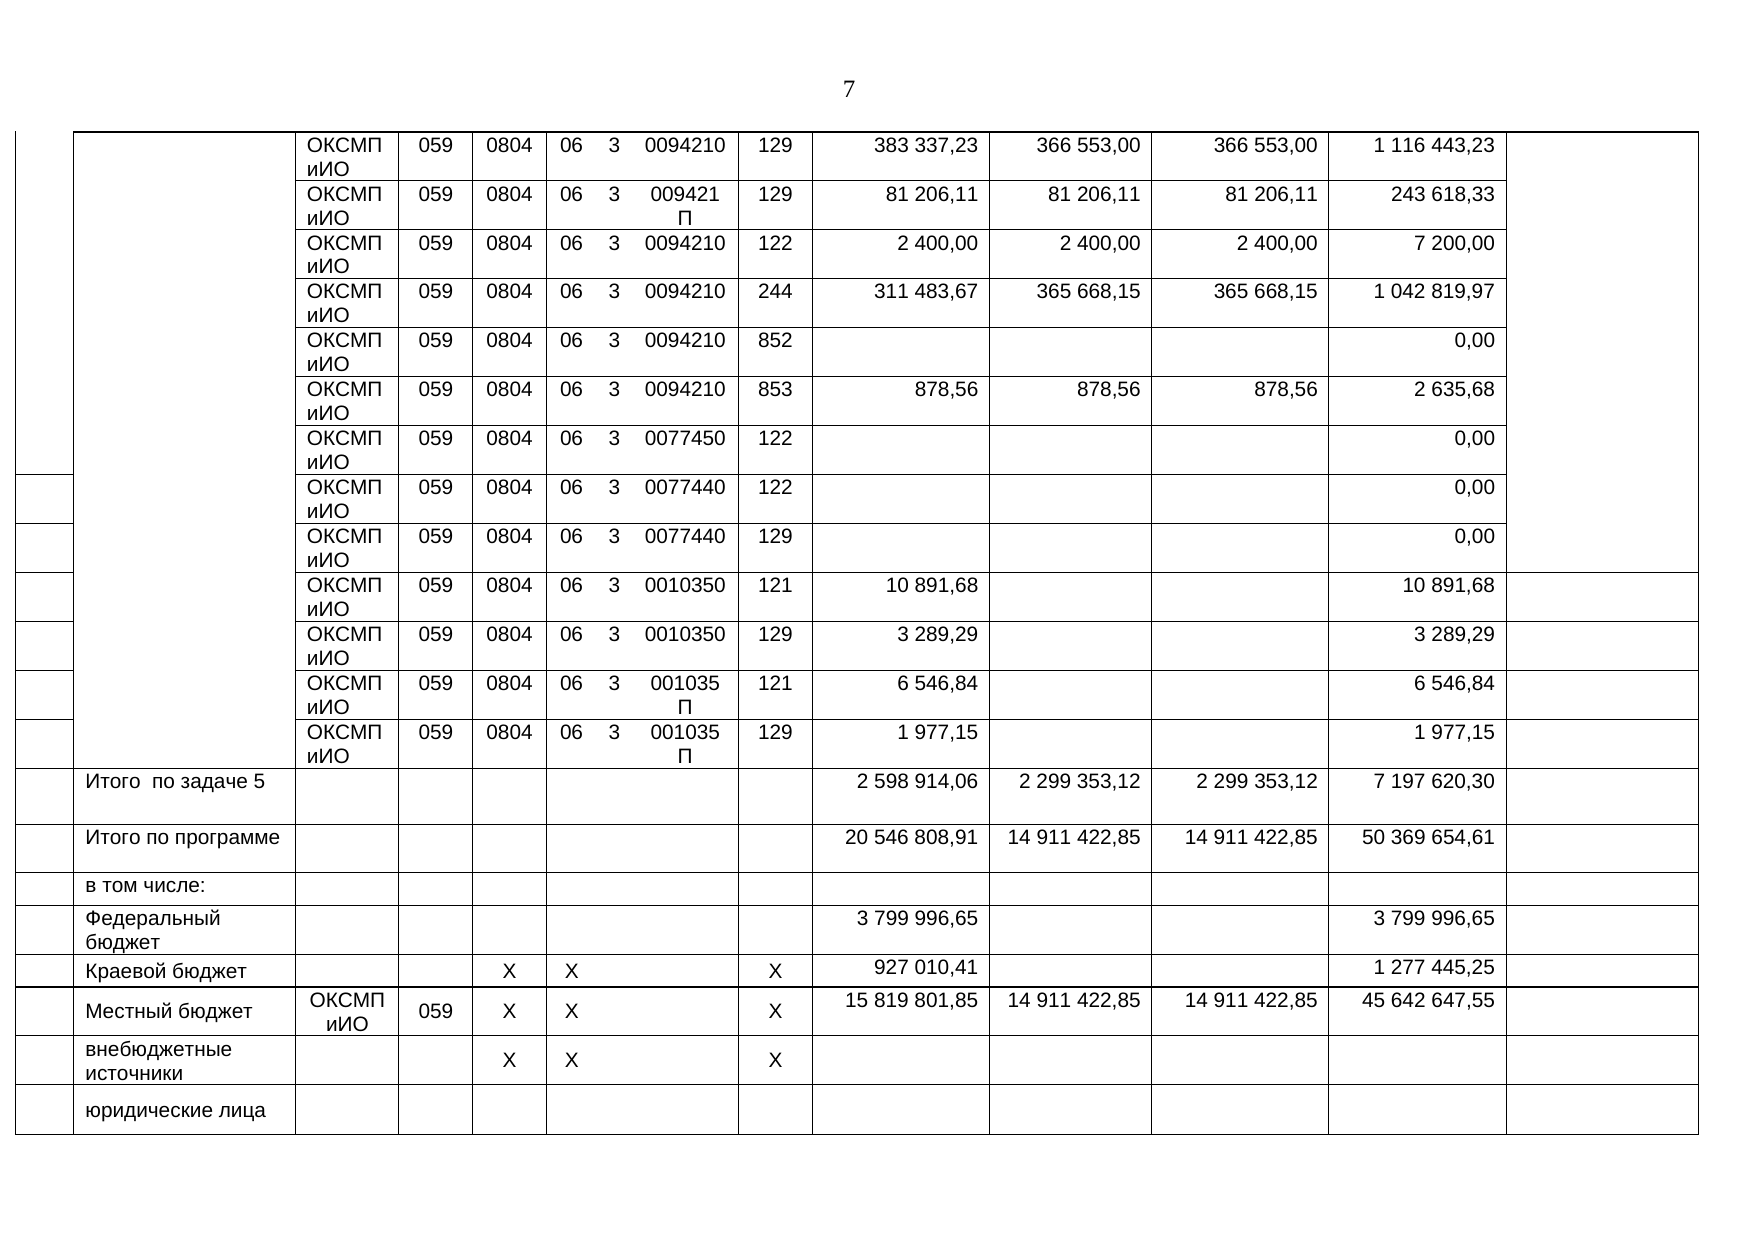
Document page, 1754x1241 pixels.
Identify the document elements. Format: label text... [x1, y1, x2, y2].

table_cell 14 911 422,85 [990, 825, 1151, 872]
table_cell 3 289,29 [1329, 622, 1506, 670]
table_cell 2 400,00 [1152, 230, 1328, 278]
table_cell [596, 1036, 632, 1084]
table_cell 0804 [473, 279, 546, 327]
table_cell 0804 [473, 133, 546, 180]
table_cell 2 598 914,06 [813, 769, 989, 824]
table_cell 06 [547, 426, 596, 474]
table_cell 001035П [632, 720, 738, 768]
table_cell ОКСМПиИО [296, 230, 398, 278]
table_cell 059 [399, 622, 472, 670]
table_cell [1507, 1085, 1698, 1134]
table_cell [596, 955, 632, 986]
table_cell 059 [399, 671, 472, 719]
table_cell 853 [739, 377, 812, 425]
table_cell 0077440 [632, 475, 738, 523]
table_cell [990, 426, 1151, 474]
table_cell 0804 [473, 377, 546, 425]
table_cell Итого по задаче 5 [74, 769, 295, 824]
table_cell [813, 426, 989, 474]
table_cell 3 [596, 133, 632, 180]
table_cell [596, 825, 632, 872]
table_cell [632, 1085, 738, 1134]
table_cell 001035П [632, 671, 738, 719]
table_cell [1152, 1036, 1328, 1084]
table_cell [16, 873, 73, 904]
table_cell 3 799 996,65 [1329, 906, 1506, 953]
table_cell [1507, 1036, 1698, 1084]
table_cell 6 546,84 [1329, 671, 1506, 719]
table_cell 129 [739, 133, 812, 180]
table_cell [990, 720, 1151, 768]
table_cell 0010350 [632, 622, 738, 670]
table_cell 06 [547, 328, 596, 376]
table_cell 45 642 647,55 [1329, 988, 1506, 1035]
table_cell [596, 906, 632, 953]
table_cell [632, 873, 738, 904]
table_cell 1 116 443,23 [1329, 133, 1506, 180]
table_cell [1152, 328, 1328, 376]
table_cell 878,56 [813, 377, 989, 425]
table_cell [473, 825, 546, 872]
table_cell [632, 906, 738, 953]
table_cell [399, 906, 472, 953]
table_cell 0,00 [1329, 475, 1506, 523]
table_cell 059 [399, 475, 472, 523]
table_cell ОКСМПиИО [296, 426, 398, 474]
table_cell 7 197 620,30 [1329, 769, 1506, 824]
table_cell 1 277 445,25 [1329, 955, 1506, 986]
table_cell 06 [547, 622, 596, 670]
table_cell 3 [596, 328, 632, 376]
table_cell 0804 [473, 475, 546, 523]
table_cell 878,56 [990, 377, 1151, 425]
table_cell [547, 769, 596, 824]
table_cell Краевой бюджет [74, 955, 295, 986]
table_cell [990, 573, 1151, 621]
table_cell 122 [739, 230, 812, 278]
table_cell [1329, 1036, 1506, 1084]
table_cell 0094210 [632, 230, 738, 278]
table_cell [16, 131, 73, 180]
table_cell [1152, 720, 1328, 768]
table_cell [632, 1036, 738, 1084]
table_cell 129 [739, 524, 812, 572]
table_cell юридические лица [74, 1085, 295, 1134]
table_cell [16, 475, 73, 523]
table_cell [296, 906, 398, 953]
table_cell 3 [596, 377, 632, 425]
table_cell [1152, 671, 1328, 719]
table_cell 15 819 801,85 [813, 988, 989, 1035]
table_cell 06 [547, 230, 596, 278]
table_cell 059 [399, 524, 472, 572]
table_cell 311 483,67 [813, 279, 989, 327]
table_cell 1 977,15 [813, 720, 989, 768]
table_cell 10 891,68 [1329, 573, 1506, 621]
table_cell 0010350 [632, 573, 738, 621]
table_cell 009421П [632, 181, 738, 229]
table_cell 0094210 [632, 279, 738, 327]
table_cell [1152, 573, 1328, 621]
table_cell 0804 [473, 328, 546, 376]
table_cell [16, 825, 73, 872]
table_cell [16, 229, 73, 278]
table_cell Х [739, 988, 812, 1035]
table_cell 129 [739, 622, 812, 670]
table_cell 81 206,11 [813, 181, 989, 229]
table_cell [739, 873, 812, 904]
table_cell 121 [739, 671, 812, 719]
table_cell [1507, 825, 1698, 872]
table_cell [813, 328, 989, 376]
table_cell [990, 1036, 1151, 1084]
table_cell [990, 475, 1151, 523]
table_cell [1507, 955, 1698, 986]
table_cell [473, 873, 546, 904]
table_cell 2 635,68 [1329, 377, 1506, 425]
table_cell Итого по программе [74, 825, 295, 872]
table_cell 06 [547, 181, 596, 229]
table_cell [16, 524, 73, 572]
table_cell [1152, 955, 1328, 986]
table_cell [596, 873, 632, 904]
table_cell [990, 328, 1151, 376]
table_cell [16, 376, 73, 425]
table_cell [16, 1085, 73, 1134]
table_cell 81 206,11 [1152, 181, 1328, 229]
table_cell 3 [596, 524, 632, 572]
table_cell [990, 1085, 1151, 1134]
table_cell [547, 873, 596, 904]
table_cell [296, 873, 398, 904]
table_cell 366 553,00 [990, 133, 1151, 180]
table_cell 3 [596, 622, 632, 670]
table_cell 129 [739, 181, 812, 229]
table_cell [813, 873, 989, 904]
table_cell [547, 1085, 596, 1134]
table_cell 878,56 [1152, 377, 1328, 425]
table_cell 243 618,33 [1329, 181, 1506, 229]
table_cell [296, 825, 398, 872]
table_cell [16, 180, 73, 229]
table_cell Федеральный бюджет [74, 906, 295, 953]
table_cell 059 [399, 377, 472, 425]
table_cell Х [739, 1036, 812, 1084]
table_cell ОКСМПиИО [296, 720, 398, 768]
table_cell Х [547, 988, 596, 1035]
table_cell [1152, 622, 1328, 670]
table_cell 0094210 [632, 133, 738, 180]
table_cell 059 [399, 230, 472, 278]
table_cell [990, 622, 1151, 670]
table_cell [296, 769, 398, 824]
table_cell Х [473, 955, 546, 986]
table_cell 3 [596, 720, 632, 768]
table_cell в том числе: [74, 873, 295, 904]
table_cell [1152, 873, 1328, 904]
table_cell 0804 [473, 720, 546, 768]
table_cell 059 [399, 720, 472, 768]
table_cell 14 911 422,85 [990, 988, 1151, 1035]
table_cell 0094210 [632, 328, 738, 376]
table_cell [296, 1085, 398, 1134]
table_cell [399, 955, 472, 986]
table_cell [990, 906, 1151, 953]
table_cell [16, 1036, 73, 1084]
table_cell [1507, 573, 1698, 621]
table_cell [1507, 769, 1698, 824]
table_cell 122 [739, 426, 812, 474]
table_cell 1 042 819,97 [1329, 279, 1506, 327]
table_cell 0804 [473, 181, 546, 229]
table_cell [1152, 1085, 1328, 1134]
table_cell [632, 769, 738, 824]
table_cell [739, 906, 812, 953]
table_cell 129 [739, 720, 812, 768]
table_cell 3 [596, 573, 632, 621]
table_cell [296, 955, 398, 986]
table_cell 121 [739, 573, 812, 621]
table_cell 10 891,68 [813, 573, 989, 621]
table_cell 20 546 808,91 [813, 825, 989, 872]
table_cell [16, 906, 73, 953]
table_cell [296, 1036, 398, 1084]
table_cell [16, 278, 73, 327]
table_cell [990, 873, 1151, 904]
table_cell 6 546,84 [813, 671, 989, 719]
table_cell [16, 425, 73, 474]
table_cell [16, 769, 73, 824]
table_cell 927 010,41 [813, 955, 989, 986]
table_cell 3 289,29 [813, 622, 989, 670]
table_cell 0804 [473, 573, 546, 621]
table_cell 06 [547, 573, 596, 621]
table_cell 1 977,15 [1329, 720, 1506, 768]
table_cell 365 668,15 [1152, 279, 1328, 327]
table_cell [399, 769, 472, 824]
table_cell [399, 1036, 472, 1084]
table_cell Х [547, 955, 596, 986]
table_cell 3 [596, 671, 632, 719]
table_cell [739, 769, 812, 824]
table_cell 0,00 [1329, 426, 1506, 474]
table_cell [1329, 873, 1506, 904]
table_cell [1329, 1085, 1506, 1134]
table_cell 2 400,00 [813, 230, 989, 278]
table_cell 0804 [473, 524, 546, 572]
table_cell 122 [739, 475, 812, 523]
table_cell 14 911 422,85 [1152, 825, 1328, 872]
table_cell ОКСМПиИО [296, 573, 398, 621]
table_cell Х [547, 1036, 596, 1084]
table_cell 0,00 [1329, 328, 1506, 376]
table_cell ОКСМПиИО [296, 328, 398, 376]
table_cell [16, 988, 73, 1035]
table_cell [1152, 426, 1328, 474]
table_cell 06 [547, 133, 596, 180]
table_cell ОКСМПиИО [296, 988, 398, 1035]
table_cell 06 [547, 475, 596, 523]
table_cell [16, 622, 73, 670]
table_cell [473, 906, 546, 953]
table_cell [632, 955, 738, 986]
table_cell 852 [739, 328, 812, 376]
table_cell 06 [547, 279, 596, 327]
table_cell 3 [596, 426, 632, 474]
table_cell [1507, 622, 1698, 670]
table_cell 0804 [473, 671, 546, 719]
table_cell [813, 475, 989, 523]
table_cell ОКСМПиИО [296, 133, 398, 180]
table_cell ОКСМПиИО [296, 524, 398, 572]
table_cell 0094210 [632, 377, 738, 425]
table_cell 06 [547, 720, 596, 768]
table_cell 0,00 [1329, 524, 1506, 572]
table_cell [16, 671, 73, 719]
table_cell 383 337,23 [813, 133, 989, 180]
table_cell 14 911 422,85 [1152, 988, 1328, 1035]
table_cell [813, 524, 989, 572]
table_cell [1507, 873, 1698, 904]
table_cell 059 [399, 988, 472, 1035]
table_cell 3 [596, 230, 632, 278]
table_cell 2 400,00 [990, 230, 1151, 278]
table_cell ОКСМПиИО [296, 377, 398, 425]
table_cell 06 [547, 377, 596, 425]
table_cell [1507, 906, 1698, 953]
table_cell [1152, 475, 1328, 523]
table_cell 2 299 353,12 [990, 769, 1151, 824]
table_cell [1152, 906, 1328, 953]
table_cell [739, 1085, 812, 1134]
table_cell ОКСМПиИО [296, 181, 398, 229]
table_cell [596, 1085, 632, 1134]
table_cell [990, 955, 1151, 986]
table_cell 059 [399, 279, 472, 327]
table_cell 365 668,15 [990, 279, 1151, 327]
table_cell ОКСМПиИО [296, 475, 398, 523]
table_cell 059 [399, 426, 472, 474]
table_cell Местный бюджет [74, 988, 295, 1035]
table_cell [547, 906, 596, 953]
table_cell [990, 671, 1151, 719]
table_cell 366 553,00 [1152, 133, 1328, 180]
table_cell 7 200,00 [1329, 230, 1506, 278]
table_cell внебюджетные источники [74, 1036, 295, 1084]
table_cell [632, 988, 738, 1035]
table_cell [473, 769, 546, 824]
table_cell [1152, 524, 1328, 572]
table_cell 0077450 [632, 426, 738, 474]
table_cell 81 206,11 [990, 181, 1151, 229]
table_cell [596, 769, 632, 824]
table_cell 06 [547, 671, 596, 719]
table_cell [399, 1085, 472, 1134]
table_cell 059 [399, 133, 472, 180]
table_cell 0804 [473, 622, 546, 670]
table_cell Х [473, 988, 546, 1035]
table_cell 50 369 654,61 [1329, 825, 1506, 872]
table_cell 059 [399, 573, 472, 621]
table_cell 0804 [473, 230, 546, 278]
table_cell 2 299 353,12 [1152, 769, 1328, 824]
table_cell [16, 720, 73, 768]
table_cell [596, 988, 632, 1035]
table_cell [813, 1036, 989, 1084]
table_cell [473, 1085, 546, 1134]
table_cell [1507, 988, 1698, 1035]
table_cell 244 [739, 279, 812, 327]
table_cell 059 [399, 328, 472, 376]
table_cell [1507, 671, 1698, 719]
table_cell [632, 825, 738, 872]
table_cell 0804 [473, 426, 546, 474]
table_cell [813, 1085, 989, 1134]
table_cell [399, 825, 472, 872]
table_cell 06 [547, 524, 596, 572]
table_cell [16, 573, 73, 621]
table_cell 059 [399, 181, 472, 229]
table_cell Х [473, 1036, 546, 1084]
table_cell [547, 825, 596, 872]
table_cell 3 [596, 181, 632, 229]
table_cell ОКСМПиИО [296, 671, 398, 719]
table_cell [739, 825, 812, 872]
table_cell 0077440 [632, 524, 738, 572]
table_cell [16, 327, 73, 376]
table_cell [399, 873, 472, 904]
table_cell [16, 955, 73, 986]
table_cell Х [739, 955, 812, 986]
table_cell ОКСМПиИО [296, 622, 398, 670]
table_cell [990, 524, 1151, 572]
table_cell 3 799 996,65 [813, 906, 989, 953]
table_cell [1507, 720, 1698, 768]
table_cell 3 [596, 279, 632, 327]
table_cell 3 [596, 475, 632, 523]
table_cell ОКСМПиИО [296, 279, 398, 327]
